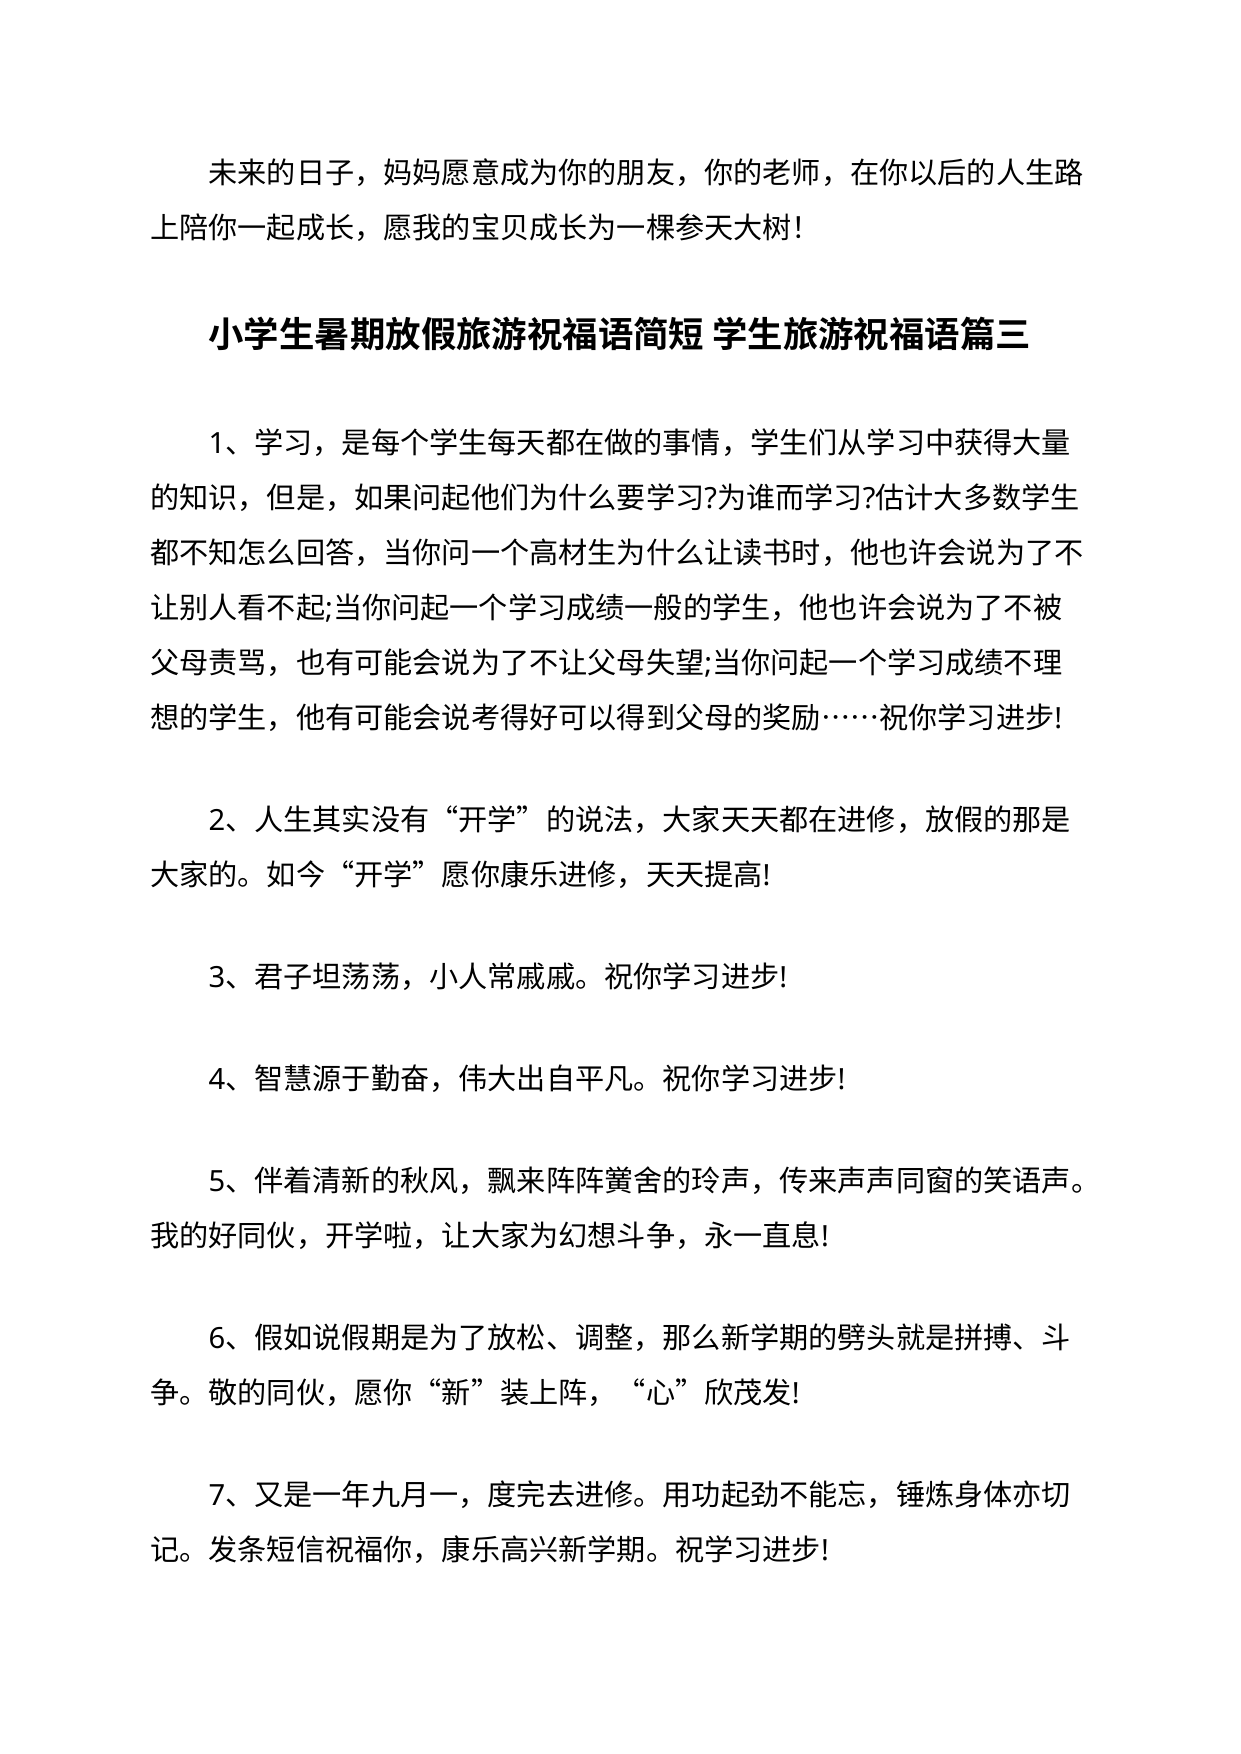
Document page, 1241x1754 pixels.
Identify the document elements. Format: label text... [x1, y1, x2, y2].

text 未来的日子，妈妈愿意成为你的朋友，你的老师，在你以后的人生路上陪你一起成长，愿我的宝贝成长为一棵参天大树！ [150, 150, 1090, 247]
text 6、假如说假期是为了放松、调整，那么新学期的劈头就是拼搏、斗争。敬的同伙，愿你“新”装上阵，“心”欣茂发! [150, 1315, 1090, 1412]
text 1、学习，是每个学生每天都在做的事情，学生们从学习中获得大量的知识，但是，如果问起他们为什么要学习?为谁而学习?估计大多数学生都不知怎么回答，当你问一个高材生为什么让读书时，他也许会说为了不让别人看不起;当你问起一个学习成绩一般的学生，他也许会说为了不被父母责骂，也有可能会说为了不让父母失望;当你问起一个学习成绩不理想的学生，他有可能会说考得好可以得到父母的奖励……祝你学习进步! [150, 420, 1090, 737]
text 4、智慧源于勤奋，伟大出自平凡。祝你学习进步! [150, 1056, 1090, 1098]
text 5、伴着清新的秋风，飘来阵阵黉舍的玲声，传来声声同窗的笑语声。我的好同伙，开学啦，让大家为幻想斗争，永一直息! [150, 1158, 1090, 1255]
text 小学生暑期放假旅游祝福语简短 学生旅游祝福语篇三 [150, 307, 1090, 358]
text 7、又是一年九月一，度完去进修。用功起劲不能忘，锤炼身体亦切记。发条短信祝福你，康乐高兴新学期。祝学习进步! [150, 1472, 1090, 1569]
text 2、人生其实没有“开学”的说法，大家天天都在进修，放假的那是大家的。如今“开学”愿你康乐进修，天天提高! [150, 797, 1090, 894]
text 3、君子坦荡荡，小人常戚戚。祝你学习进步! [150, 954, 1090, 996]
